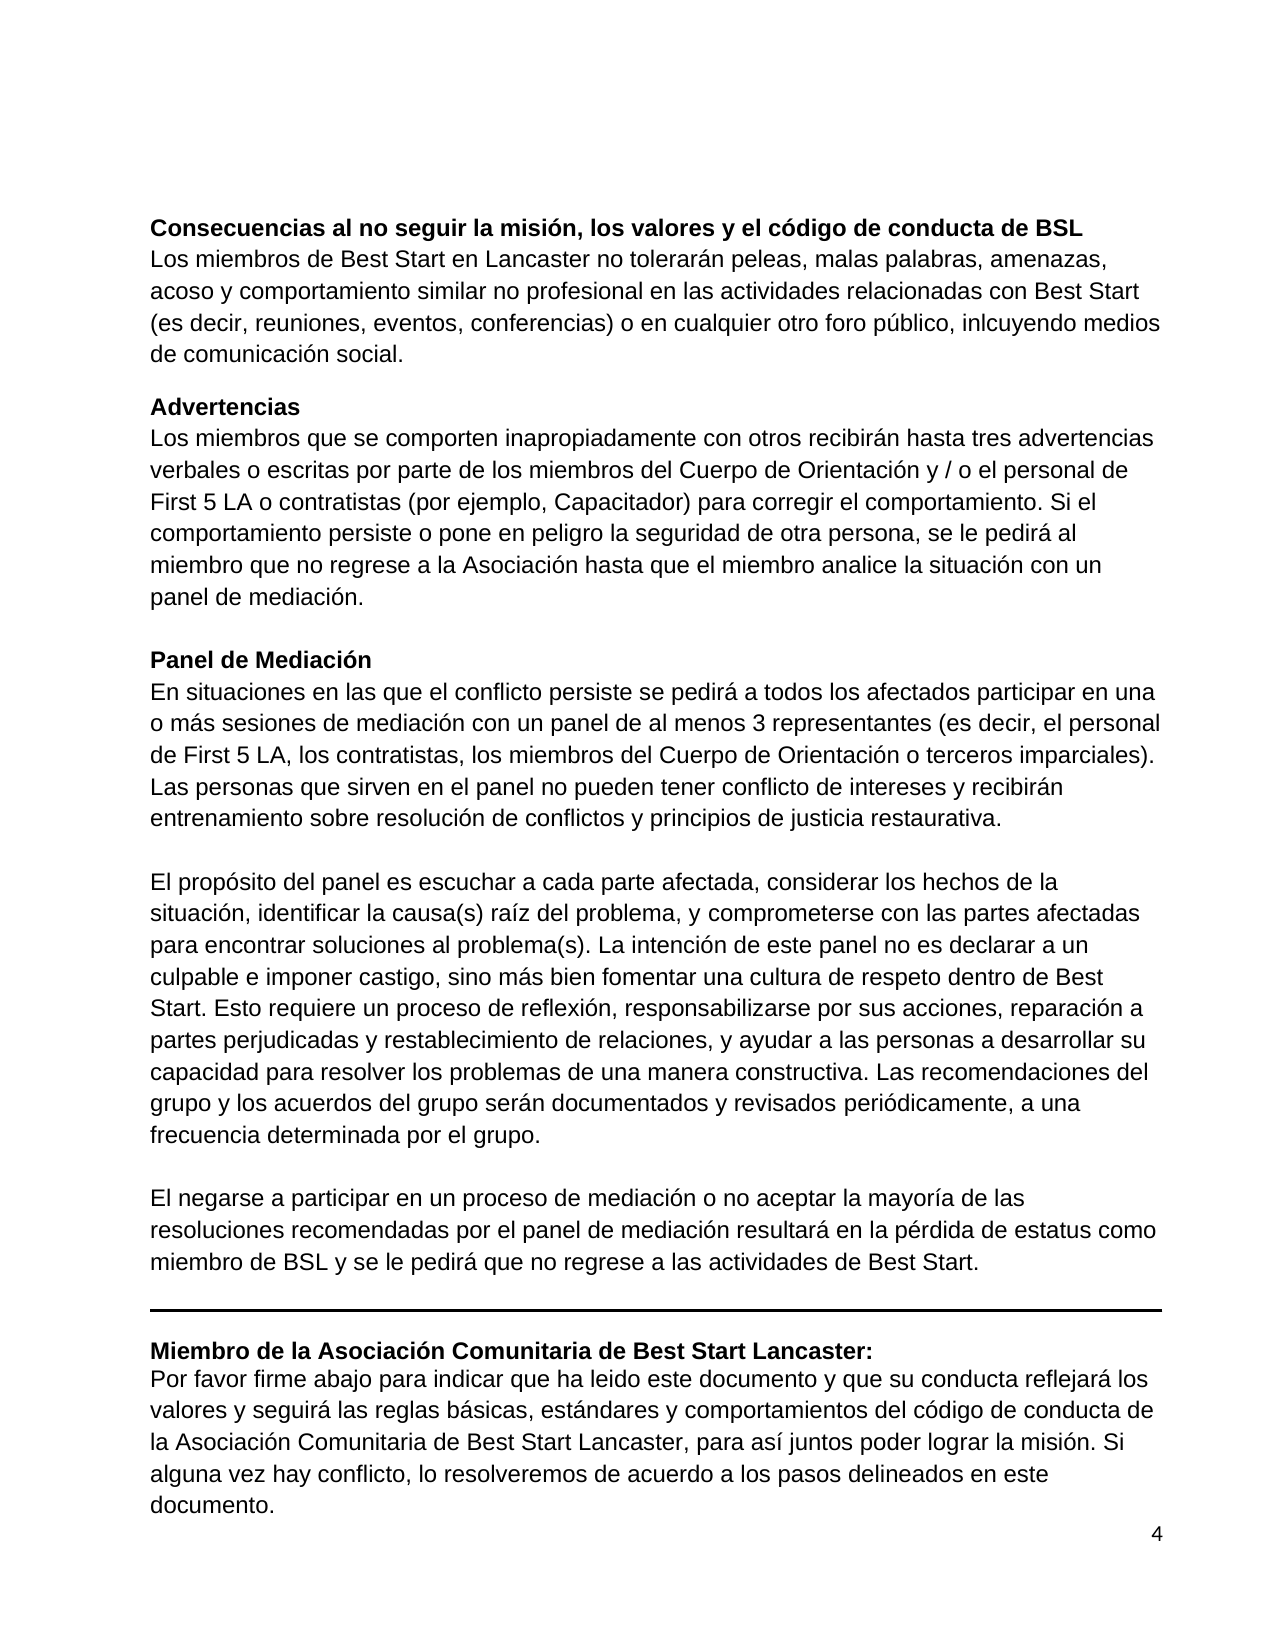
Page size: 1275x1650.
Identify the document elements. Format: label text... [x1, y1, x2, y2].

text En situaciones en las que el conflicto persiste se pedirá a todos los afectados participar en una o más sesiones de mediación con un panel de al menos 3 representantes (es decir, el personal de First 5 LA, los contratistas, los miembros del Cuerpo de Orientación o terceros imparciales). Las personas que sirven en el panel no pueden tener conflicto de intereses y recibirán entrenamiento sobre resolución de conflictos y principios de justicia restaurativa. [150, 678, 1162, 832]
text El propósito del panel es escuchar a cada parte afectada, considerar los hechos de la situación, identificar la causa(s) raíz del problema, y ​​comprometerse con las partes afectadas para encontrar soluciones al problema(s). La intención de este panel no es declarar a un culpable e imponer castigo, sino más bien fomentar una cultura de respeto dentro de Best Start. Esto requiere un proceso de reflexión, responsabilizarse por sus acciones, reparación a partes perjudicadas y restablecimiento de relaciones, y ayudar a las personas a desarrollar su capacidad para resolver los problemas de una manera constructiva. Las recomendaciones del grupo y los acuerdos del grupo serán documentados y revisados ​​periódicamente, a una frecuencia determinada por el grupo. [150, 868, 1162, 1149]
text Panel de Mediación [150, 646, 1162, 674]
text El negarse a participar en un proceso de mediación o no aceptar la mayoría de las resoluciones recomendadas por el panel de mediación resultará en la pérdida de estatus como miembro de BSL y se le pedirá que no regrese a las actividades de Best Start. [150, 1184, 1162, 1275]
text Advertencias [150, 393, 1162, 420]
text Los miembros de Best Start en Lancaster no tolerarán peleas, malas palabras, amenazas, acoso y comportamiento similar no profesional en las actividades relacionadas con Best Start (es decir, reuniones, eventos, conferencias) o en cualquier otro foro público, inlcuyendo medios de comunicación social. [150, 245, 1162, 368]
text Miembro de la Asociación Comunitaria de Best Start Lancaster: [150, 1337, 1162, 1365]
text Consecuencias al no seguir la misión, los valores y el código de conducta de BSL [150, 213, 1162, 241]
text Por favor firme abajo para indicar que ha leido este documento y que su conducta reflejará los valores y seguirá las reglas básicas, estándares y comportamientos del código de conducta de la Asociación Comunitaria de Best Start Lancaster, para así juntos poder lograr la misión. Si alguna vez hay conflicto, lo resolveremos de acuerdo a los pasos delineados en este documento. [150, 1365, 1162, 1519]
text Los miembros que se comporten inapropiadamente con otros recibirán hasta tres advertencias verbales o escritas por parte de los miembros del Cuerpo de Orientación y / o el personal de First 5 LA o contratistas (por ejemplo, Capacitador) para corregir el comportamiento. Si el comportamiento persiste o pone en peligro la seguridad de otra persona, se le pedirá al miembro que no regrese a la Asociación hasta que el miembro analice la situación con un panel de mediación. [150, 424, 1162, 610]
